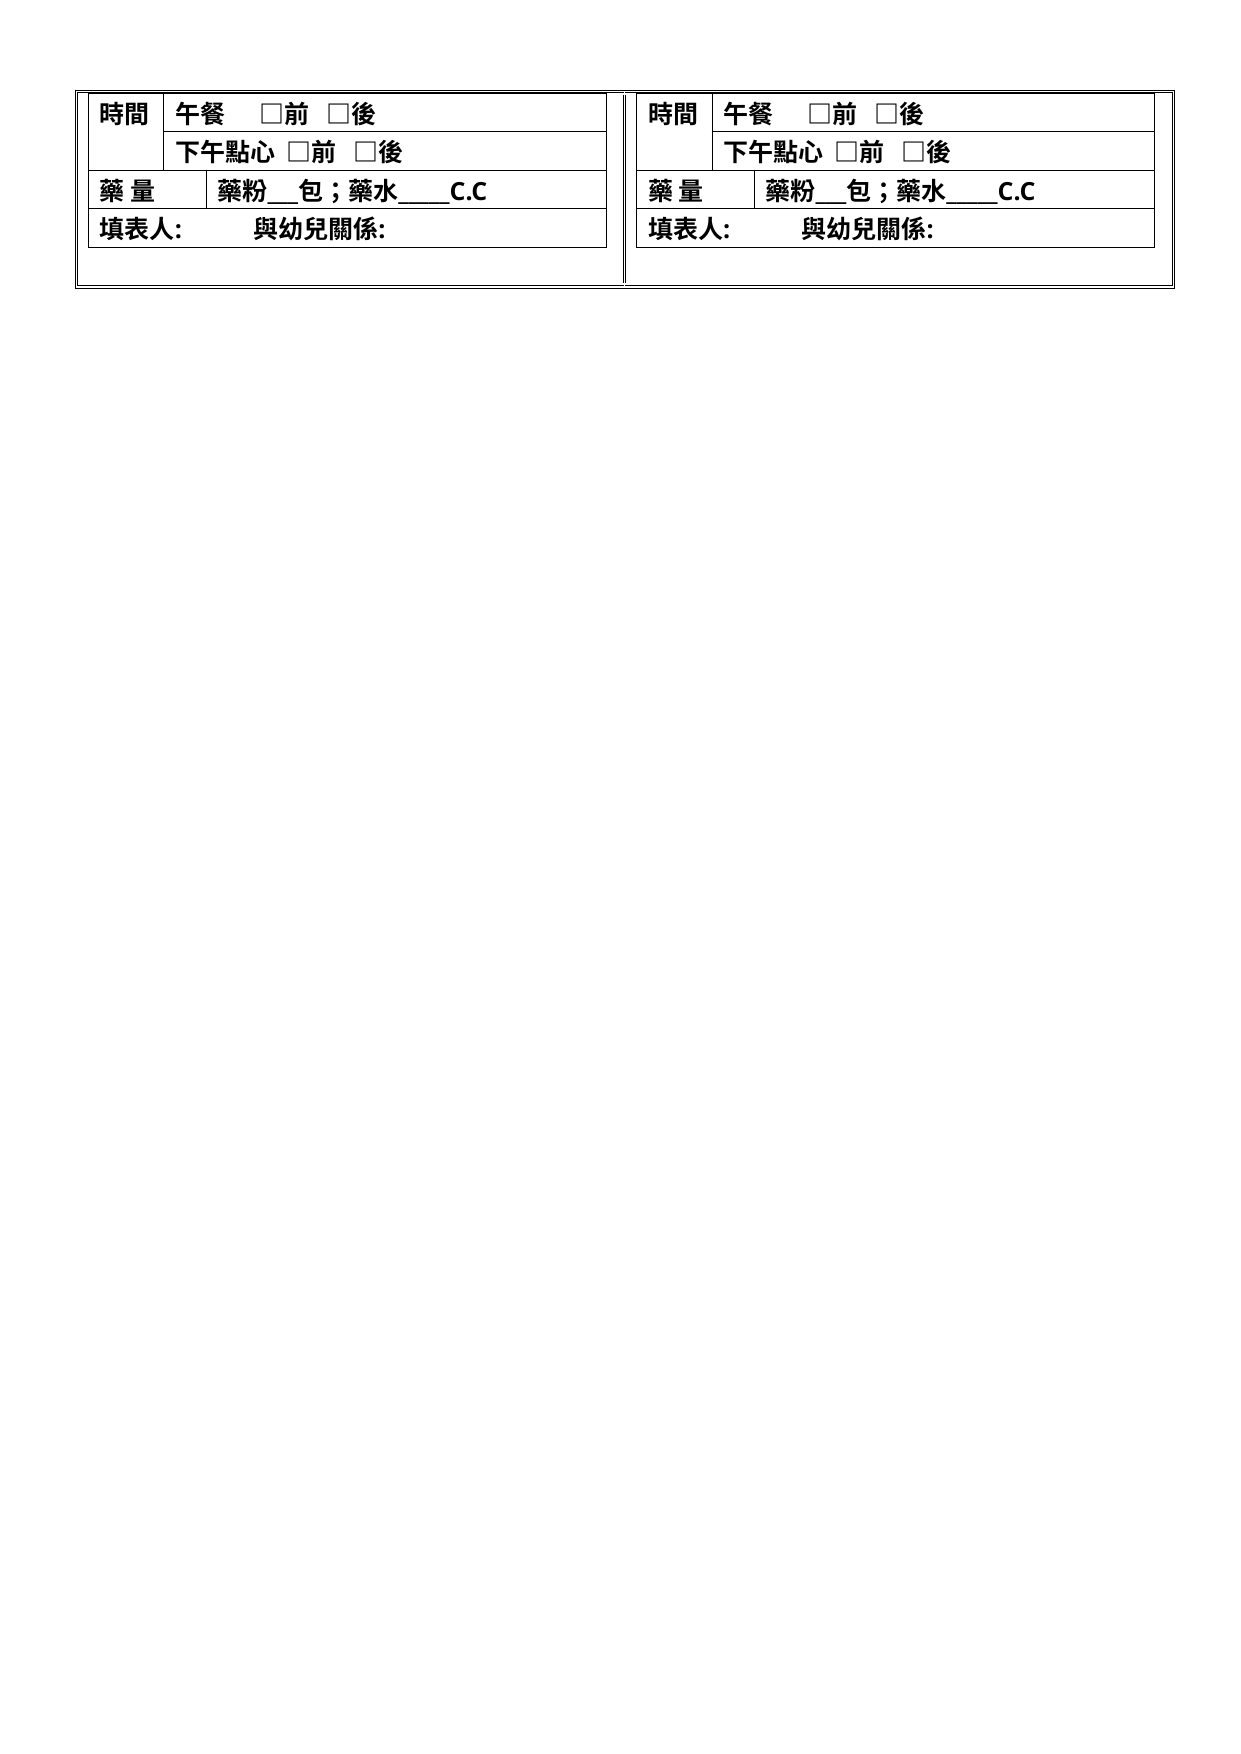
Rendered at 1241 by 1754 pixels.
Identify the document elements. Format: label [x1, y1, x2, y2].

table_cell [78, 91, 625, 285]
table_cell [625, 93, 1172, 285]
